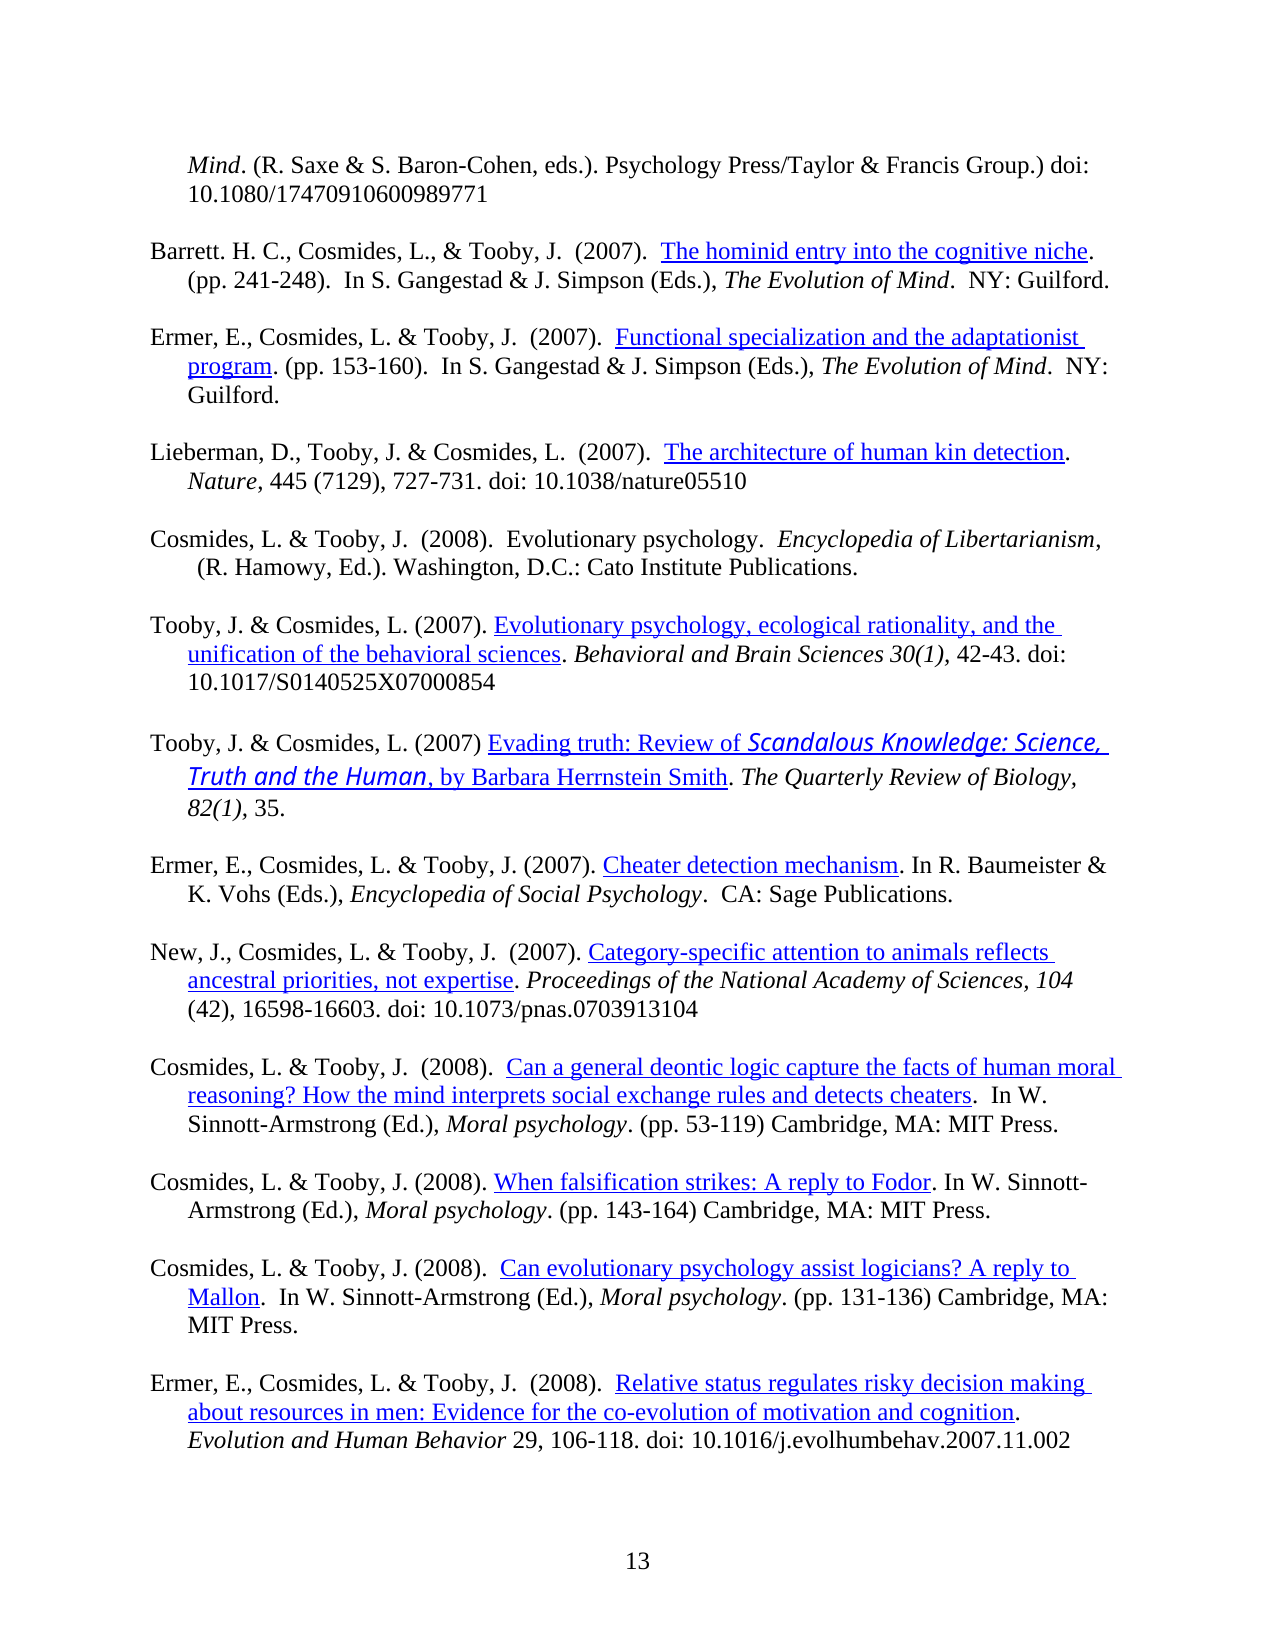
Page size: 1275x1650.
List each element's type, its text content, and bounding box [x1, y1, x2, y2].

text Ermer, E., Cosmides, L. & Tooby, J. (2007). Functional specialization and the adaptationist program. (pp. 153-160). In S. Gangestad & J. Simpson (Eds.), The Evolution of Mind. NY: Guilford. [150, 322, 1125, 409]
text Tooby, J. & Cosmides, L. (2007). Evolutionary psychology, ecological rationality, and the unification of the behavioral sciences. Behavioral and Brain Sciences 30(1), 42-43. doi: 10.1017/S0140525X07000854 [150, 610, 1125, 696]
text Cosmides, L. & Tooby, J. (2008). When falsification strikes: A reply to Fodor. In W. Sinnott-Armstrong (Ed.), Moral psychology. (pp. 143-164) Cambridge, MA: MIT Press. [150, 1167, 1125, 1224]
text Ermer, E., Cosmides, L. & Tooby, J. (2008). Relative status regulates risky decision making about resources in men: Evidence for the co-evolution of motivation and cognition. Evolution and Human Behavior 29, 106-118. doi: 10.1016/j.evolhumbehav.2007.11.002 [150, 1368, 1125, 1454]
text New, J., Cosmides, L. & Tooby, J. (2007). Category-specific attention to animals reflects ancestral priorities, not expertise. Proceedings of the National Academy of Sciences, 104 (42), 16598-16603. doi: 10.1073/pnas.0703913104 [150, 937, 1125, 1023]
text Tooby, J. & Cosmides, L. (2007) Evading truth: Review of Scandalous Knowledge: Science, Truth and the Human, by Barbara Herrnstein Smith. The Quarterly Review of Biology, 82(1), 35. [150, 725, 1125, 822]
text Cosmides, L. & Tooby, J. (2008). Can a general deontic logic capture the facts of human moral reasoning? How the mind interprets social exchange rules and detects cheaters. In W. Sinnott-Armstrong (Ed.), Moral psychology. (pp. 53-119) Cambridge, MA: MIT Press. [150, 1052, 1125, 1138]
text Ermer, E., Cosmides, L. & Tooby, J. (2007). Cheater detection mechanism. In R. Baumeister & K. Vohs (Eds.), Encyclopedia of Social Psychology. CA: Sage Publications. [150, 851, 1125, 908]
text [150, 150, 1125, 207]
text Lieberman, D., Tooby, J. & Cosmides, L. (2007). The architecture of human kin detection. Nature, 445 (7129), 727-731. doi: 10.1038/nature05510 [150, 437, 1125, 495]
text Cosmides, L. & Tooby, J. (2008). Evolutionary psychology. Encyclopedia of Libertarianism, (R. Hamowy, Ed.). Washington, D.C.: Cato Institute Publications. [150, 524, 1125, 581]
text Cosmides, L. & Tooby, J. (2008). Can evolutionary psychology assist logicians? A reply to Mallon. In W. Sinnott-Armstrong (Ed.), Moral psychology. (pp. 131-136) Cambridge, MA: MIT Press. [150, 1253, 1125, 1339]
text Barrett. H. C., Cosmides, L., & Tooby, J. (2007). The hominid entry into the cognitive niche. (pp. 241-248). In S. Gangestad & J. Simpson (Eds.), The Evolution of Mind. NY: Guilford. [150, 236, 1125, 294]
